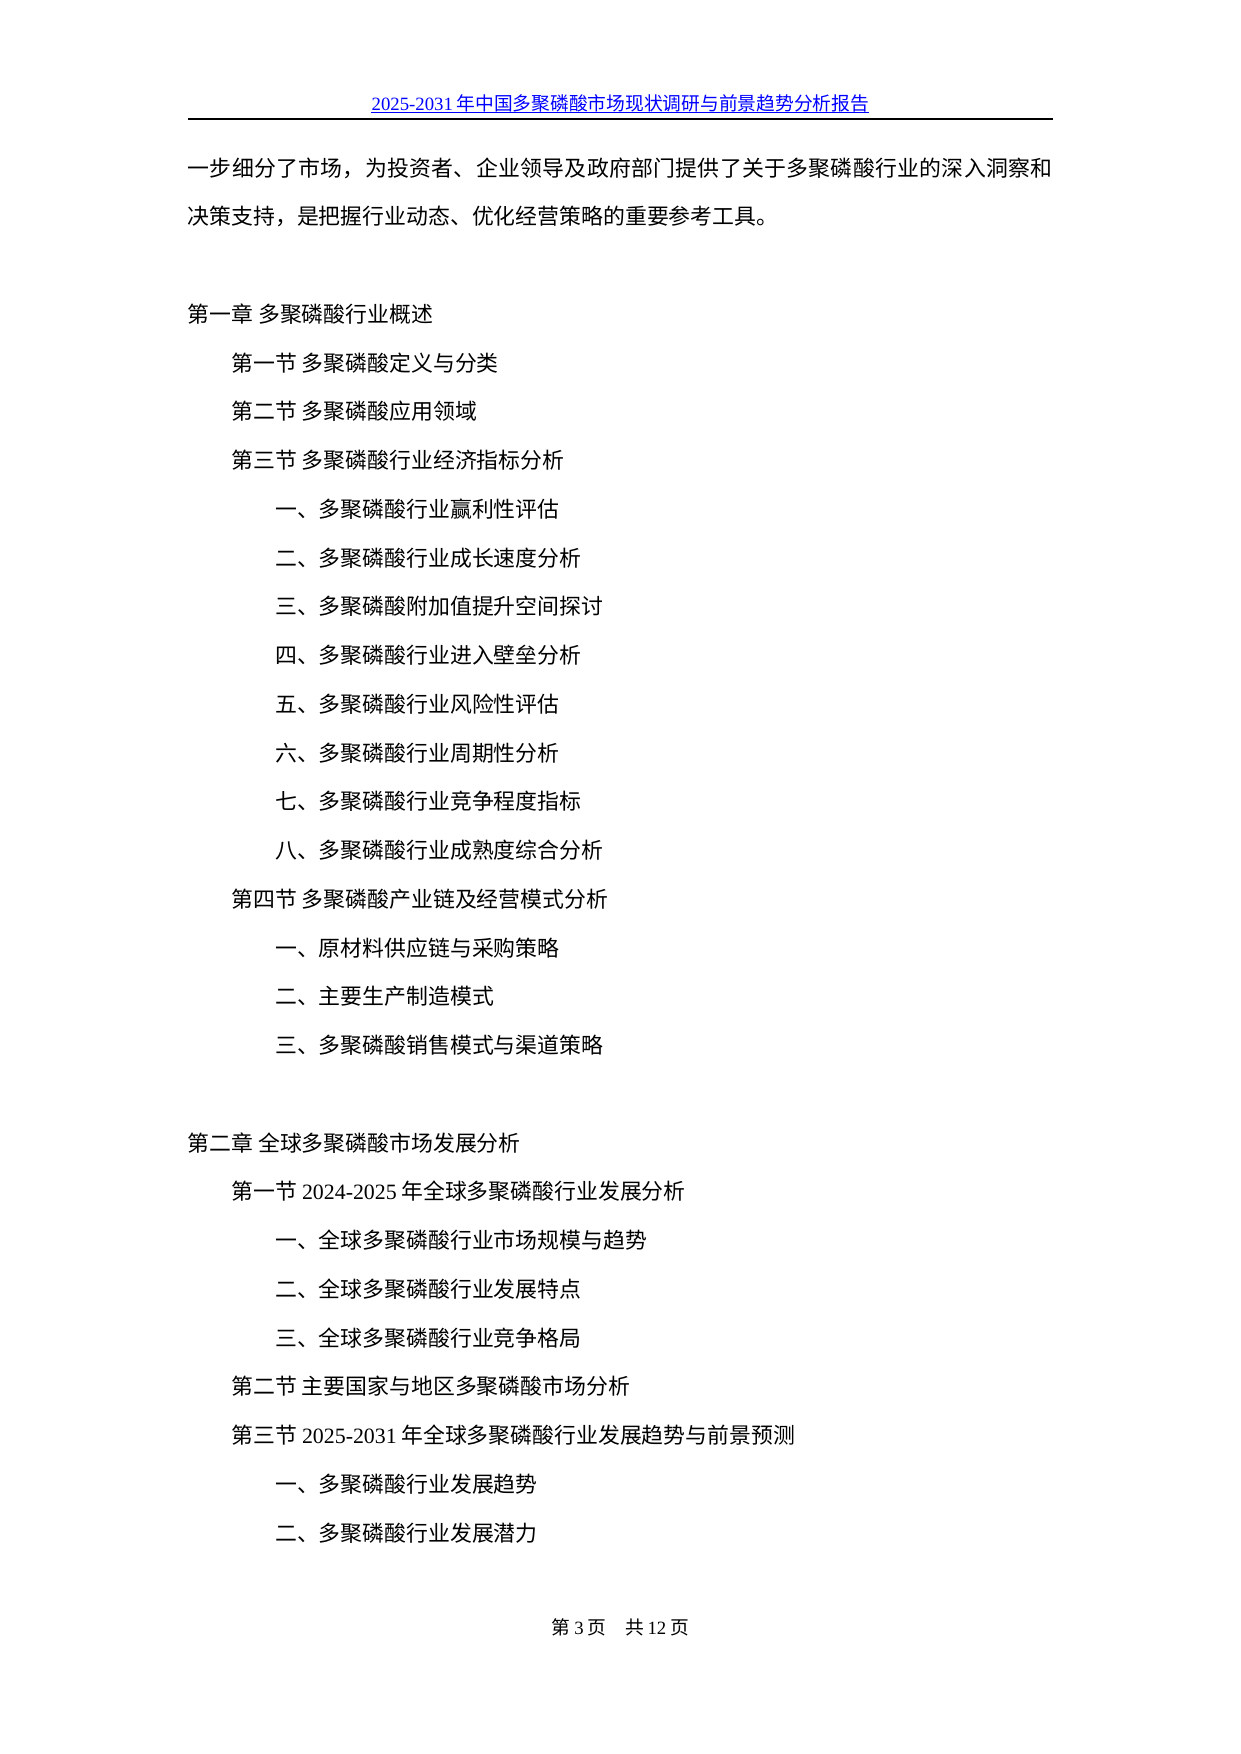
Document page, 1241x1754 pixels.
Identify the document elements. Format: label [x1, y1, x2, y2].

text [187, 150, 1053, 1548]
